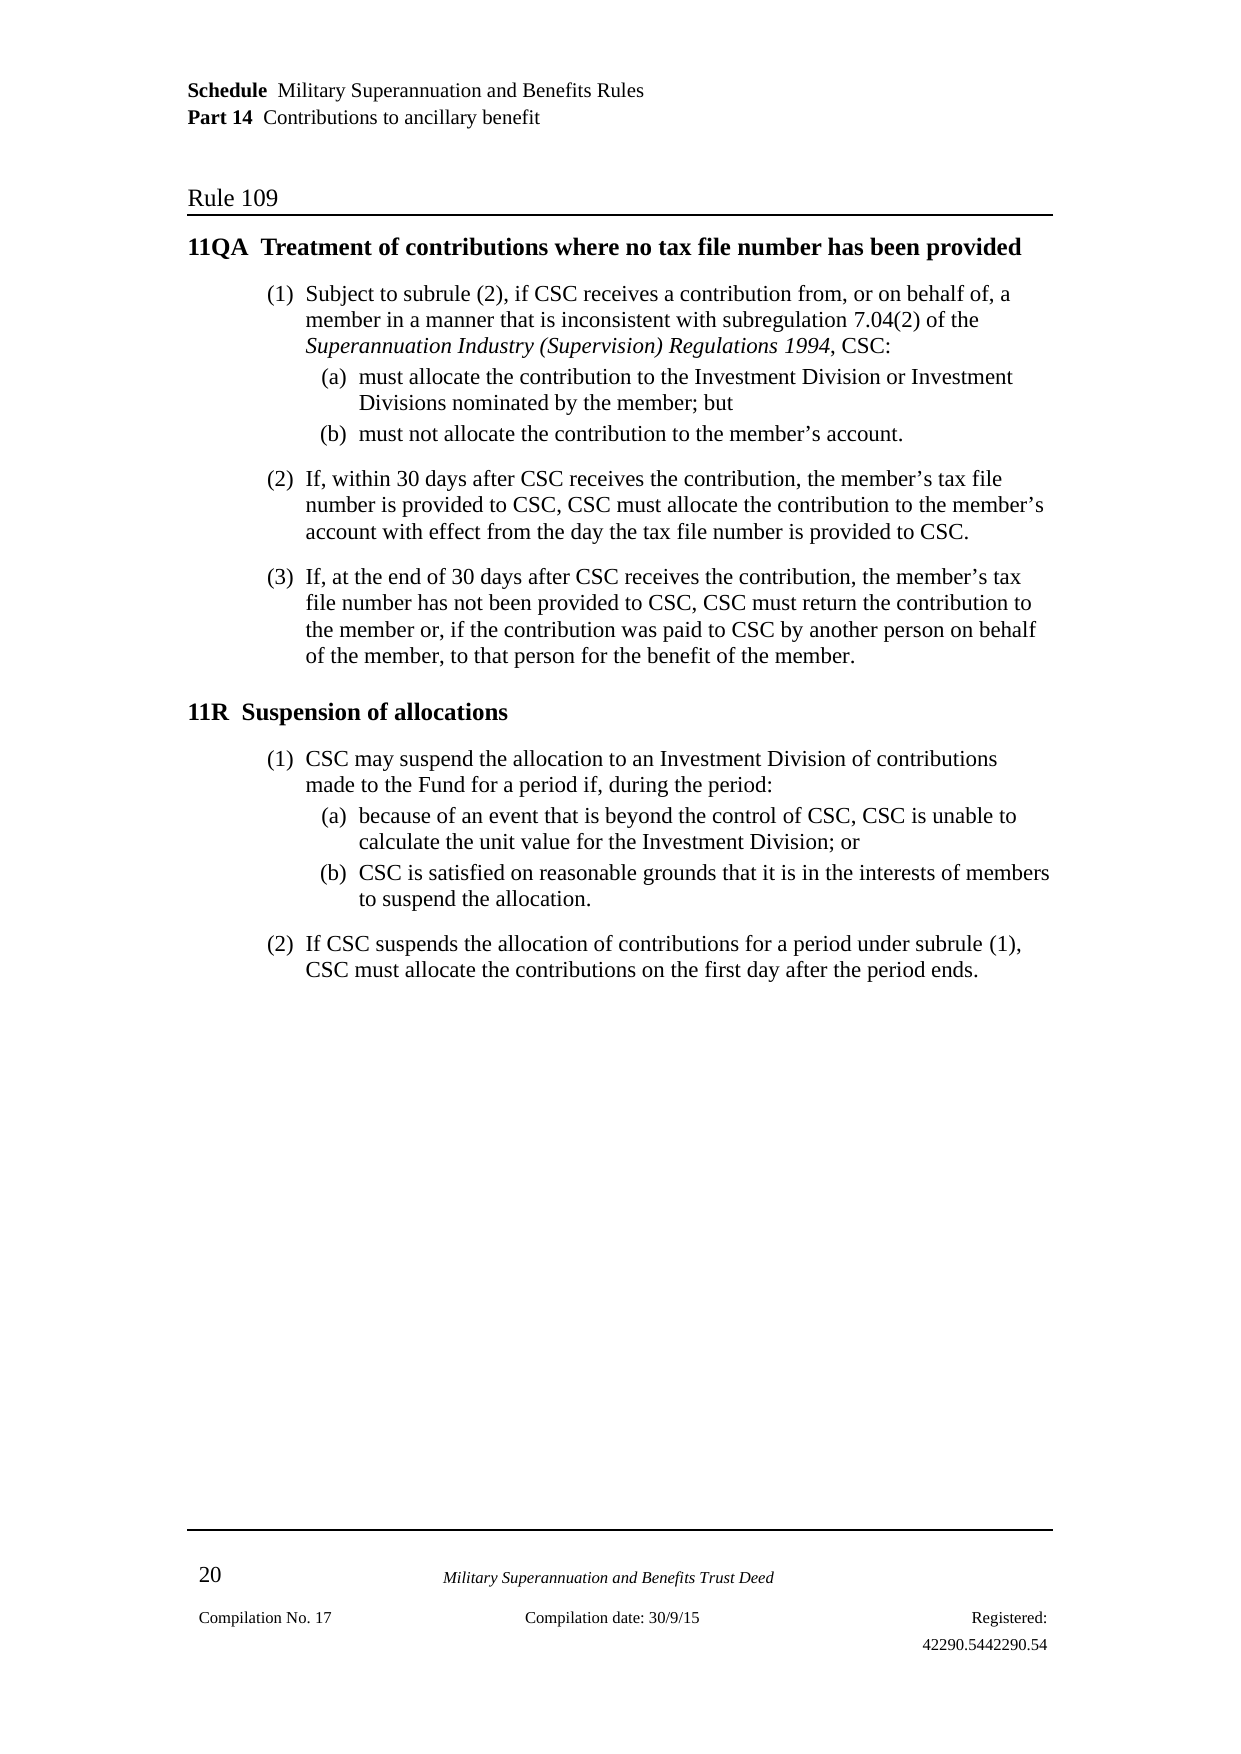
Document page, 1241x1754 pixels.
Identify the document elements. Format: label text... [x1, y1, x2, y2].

text 11R Suspension of allocations [187, 697, 1053, 726]
text (b) CSC is satisfied on reasonable grounds that it is in the interests of members to suspend the allocation. [187, 859, 1053, 911]
text (2) If, within 30 days after CSC receives the contribution, the member’s tax file number is provided to CSC, CSC must allocate the contribution to the member’s account with effect from the day the tax file number is provided to CSC. [187, 465, 1053, 544]
text (a) must allocate the contribution to the Investment Division or Investment Divisions nominated by the member; but [187, 363, 1053, 416]
text (1) CSC may suspend the allocation to an Investment Division of contributions made to the Fund for a period if, during the period: [187, 745, 1053, 798]
text (1) Subject to subrule (2), if CSC receives a contribution from, or on behalf of, a member in a manner that is inconsistent with subregulation 7.04(2) of the Superannuation Industry (Supervision) Regulations 1994, CSC: [187, 280, 1053, 359]
text (2) If CSC suspends the allocation of contributions for a period under subrule (1), CSC must allocate the contributions on the first day after the period ends. [187, 930, 1053, 983]
text (a) because of an event that is beyond the control of CSC, CSC is unable to calculate the unit value for the Investment Division; or [187, 802, 1053, 854]
text (3) If, at the end of 30 days after CSC receives the contribution, the member’s tax file number has not been provided to CSC, CSC must return the contribution to the member or, if the contribution was paid to CSC by another person on behalf of the member, to that person for the benefit of the member. [187, 563, 1053, 668]
text (b) must not allocate the contribution to the member’s account. [187, 420, 1053, 446]
text 11QA Treatment of contributions where no tax file number has been provided [187, 232, 1053, 261]
